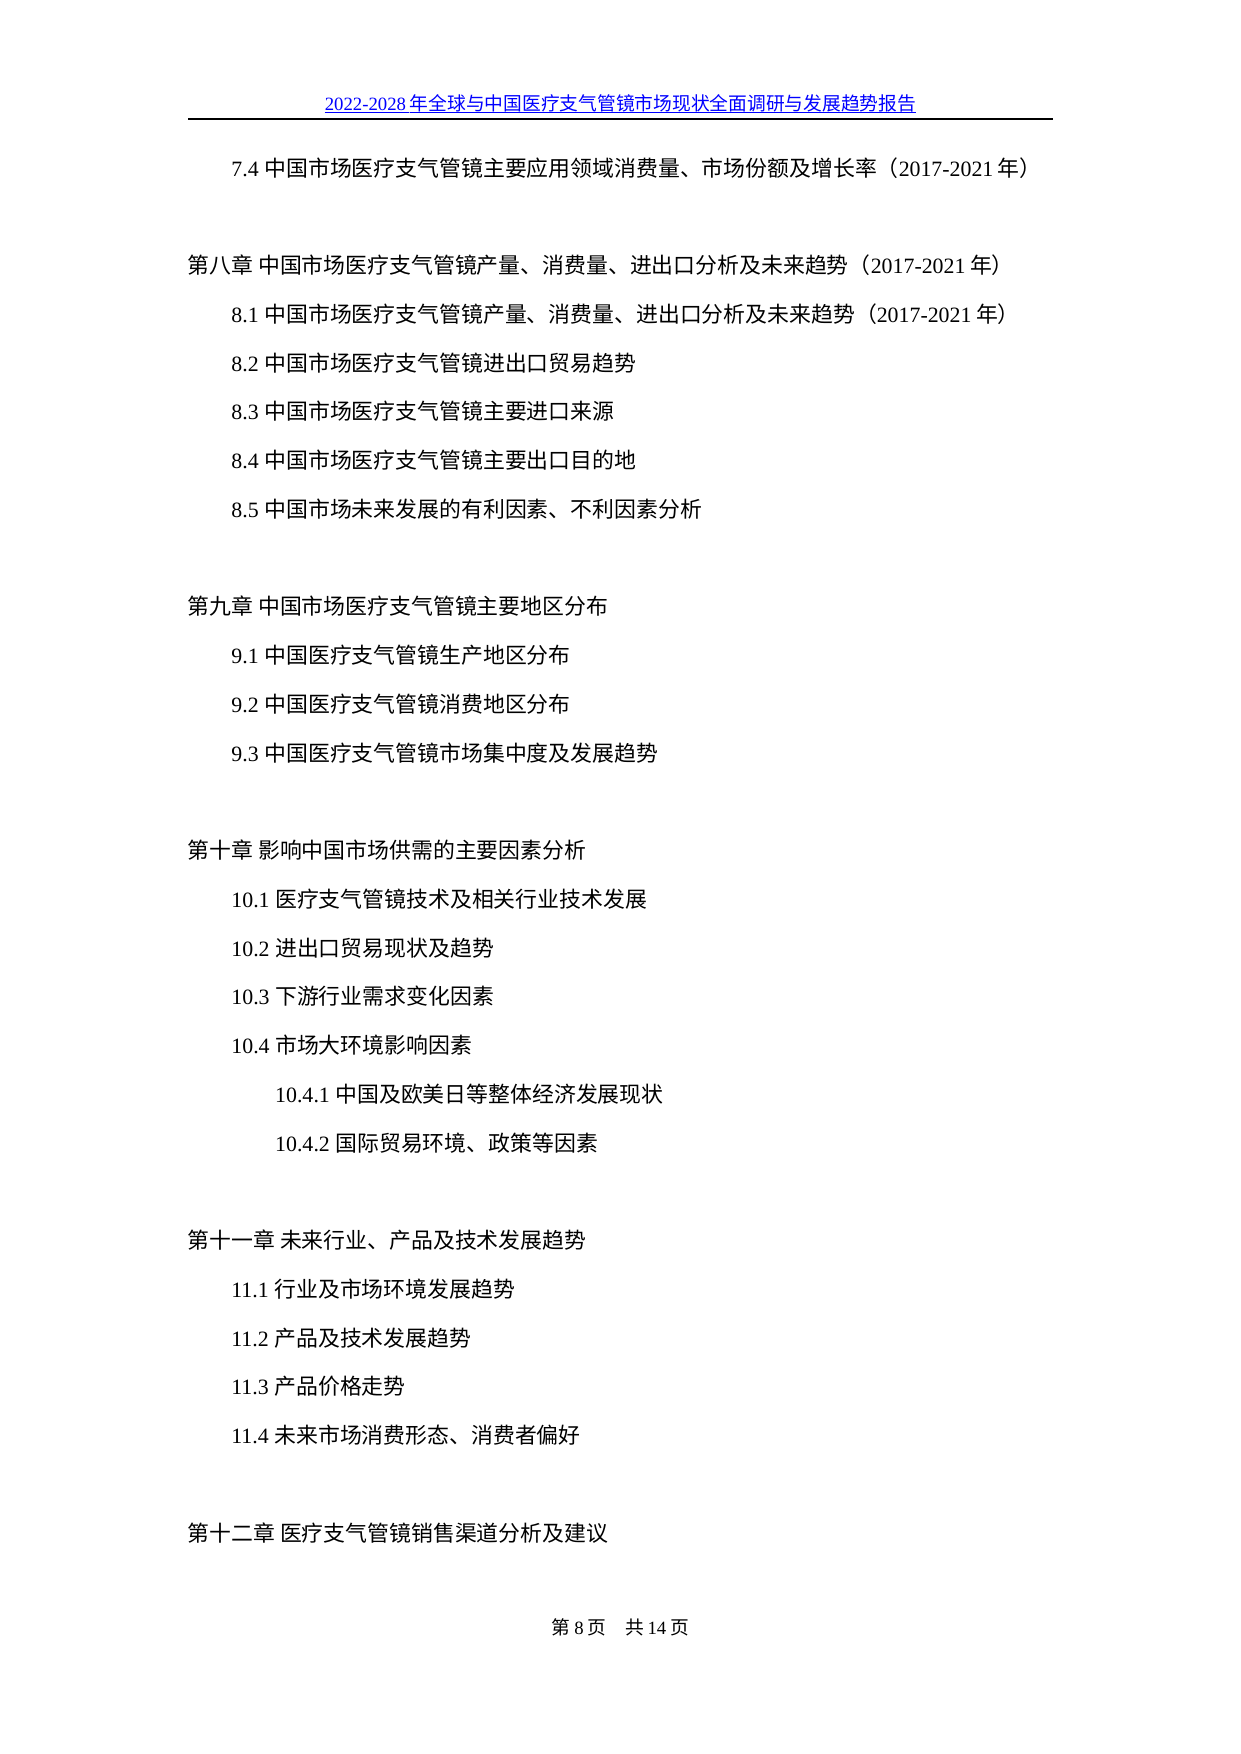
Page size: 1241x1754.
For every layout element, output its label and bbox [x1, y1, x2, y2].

text [187, 150, 1053, 1548]
